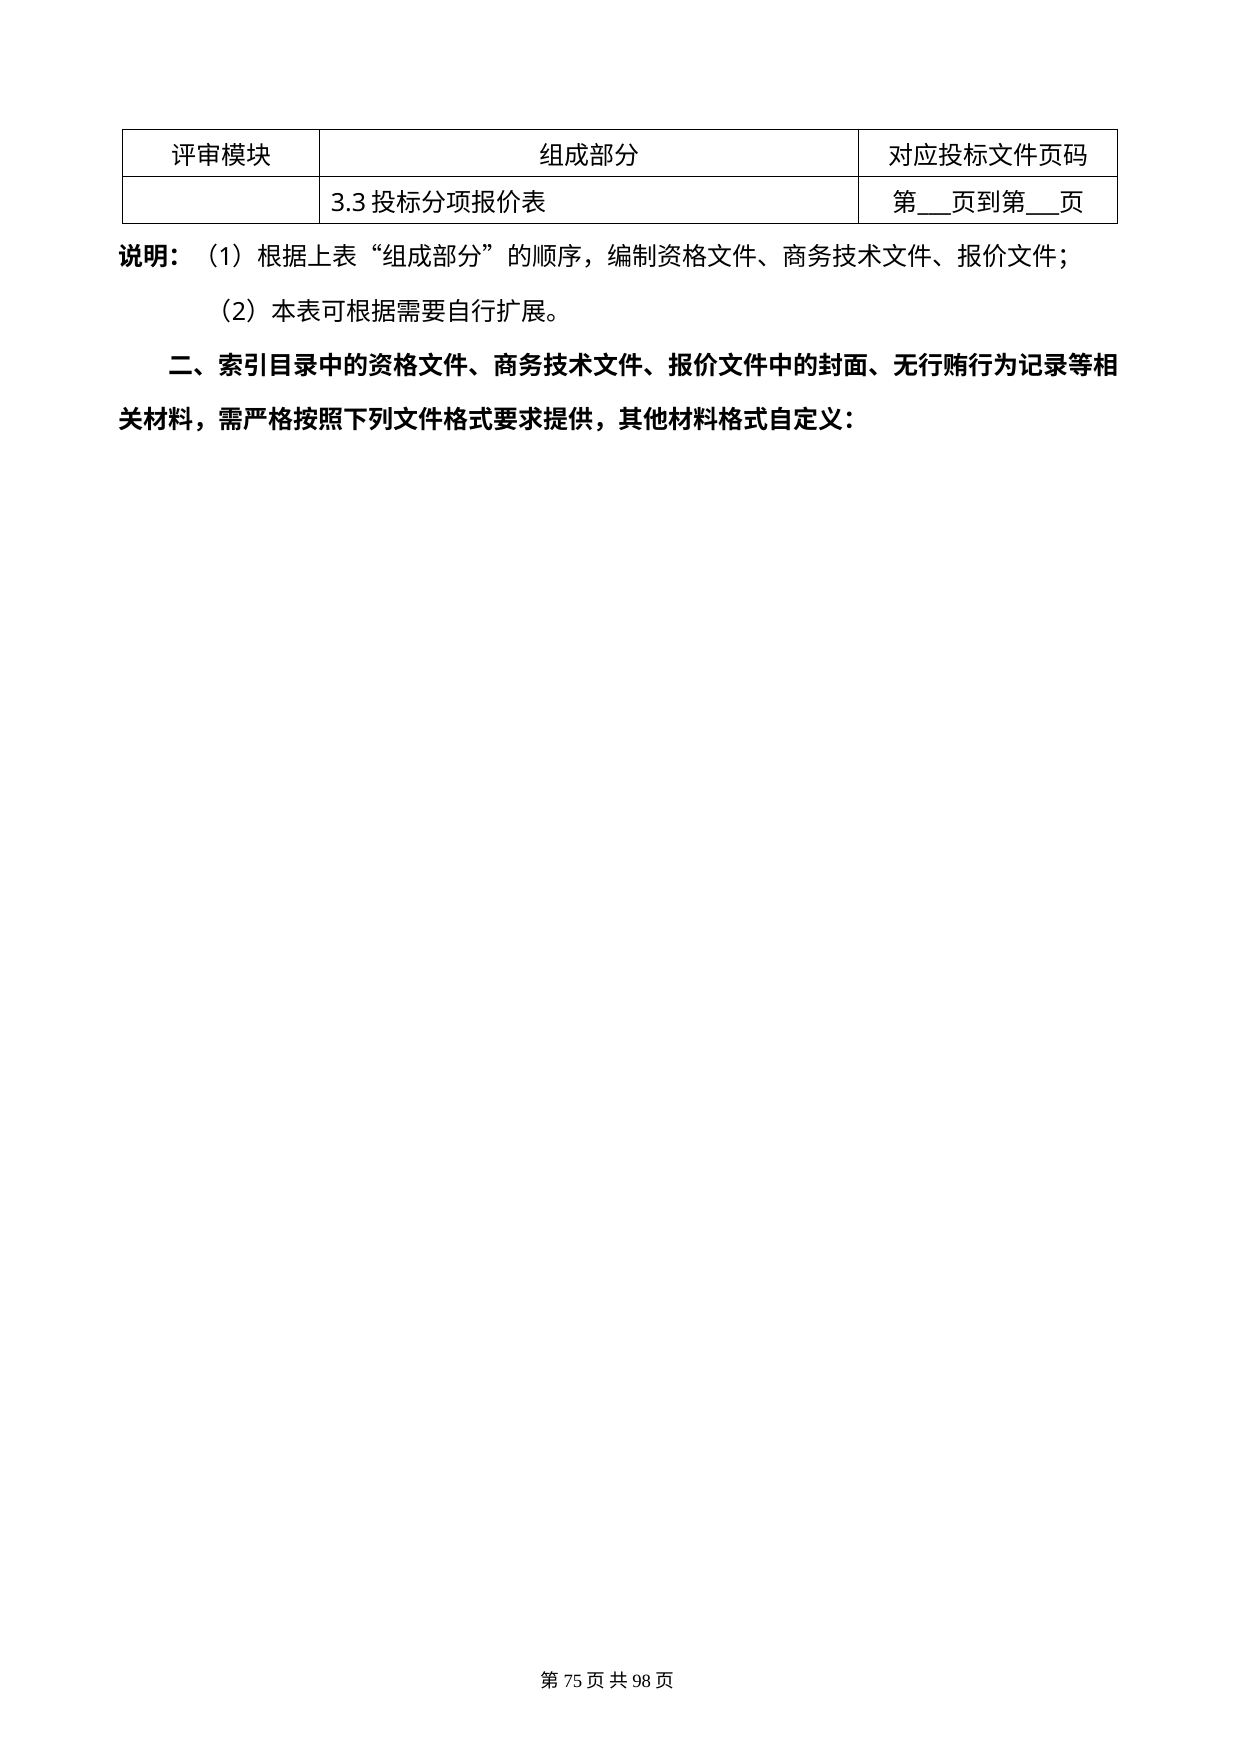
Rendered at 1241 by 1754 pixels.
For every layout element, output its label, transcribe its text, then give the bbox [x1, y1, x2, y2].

table_header 组成部分 [320, 130, 858, 176]
table_cell 3.3投标分项报价表 [320, 177, 858, 223]
text （2）本表可根据需要自行扩展。 [118, 291, 1122, 327]
text 二、索引目录中的资格文件、商务技术文件、报价文件中的封面、无行贿行为记录等相关材料，需严格按照下列文件格式要求提供，其他材料格式自定义： [118, 346, 1122, 436]
table_header 评审模块 [123, 130, 319, 176]
table_cell 第___页到第___页 [859, 177, 1117, 223]
table_header 对应投标文件页码 [859, 130, 1117, 176]
text 说明：（1）根据上表“组成部分”的顺序，编制资格文件、商务技术文件、报价文件； [118, 237, 1122, 273]
